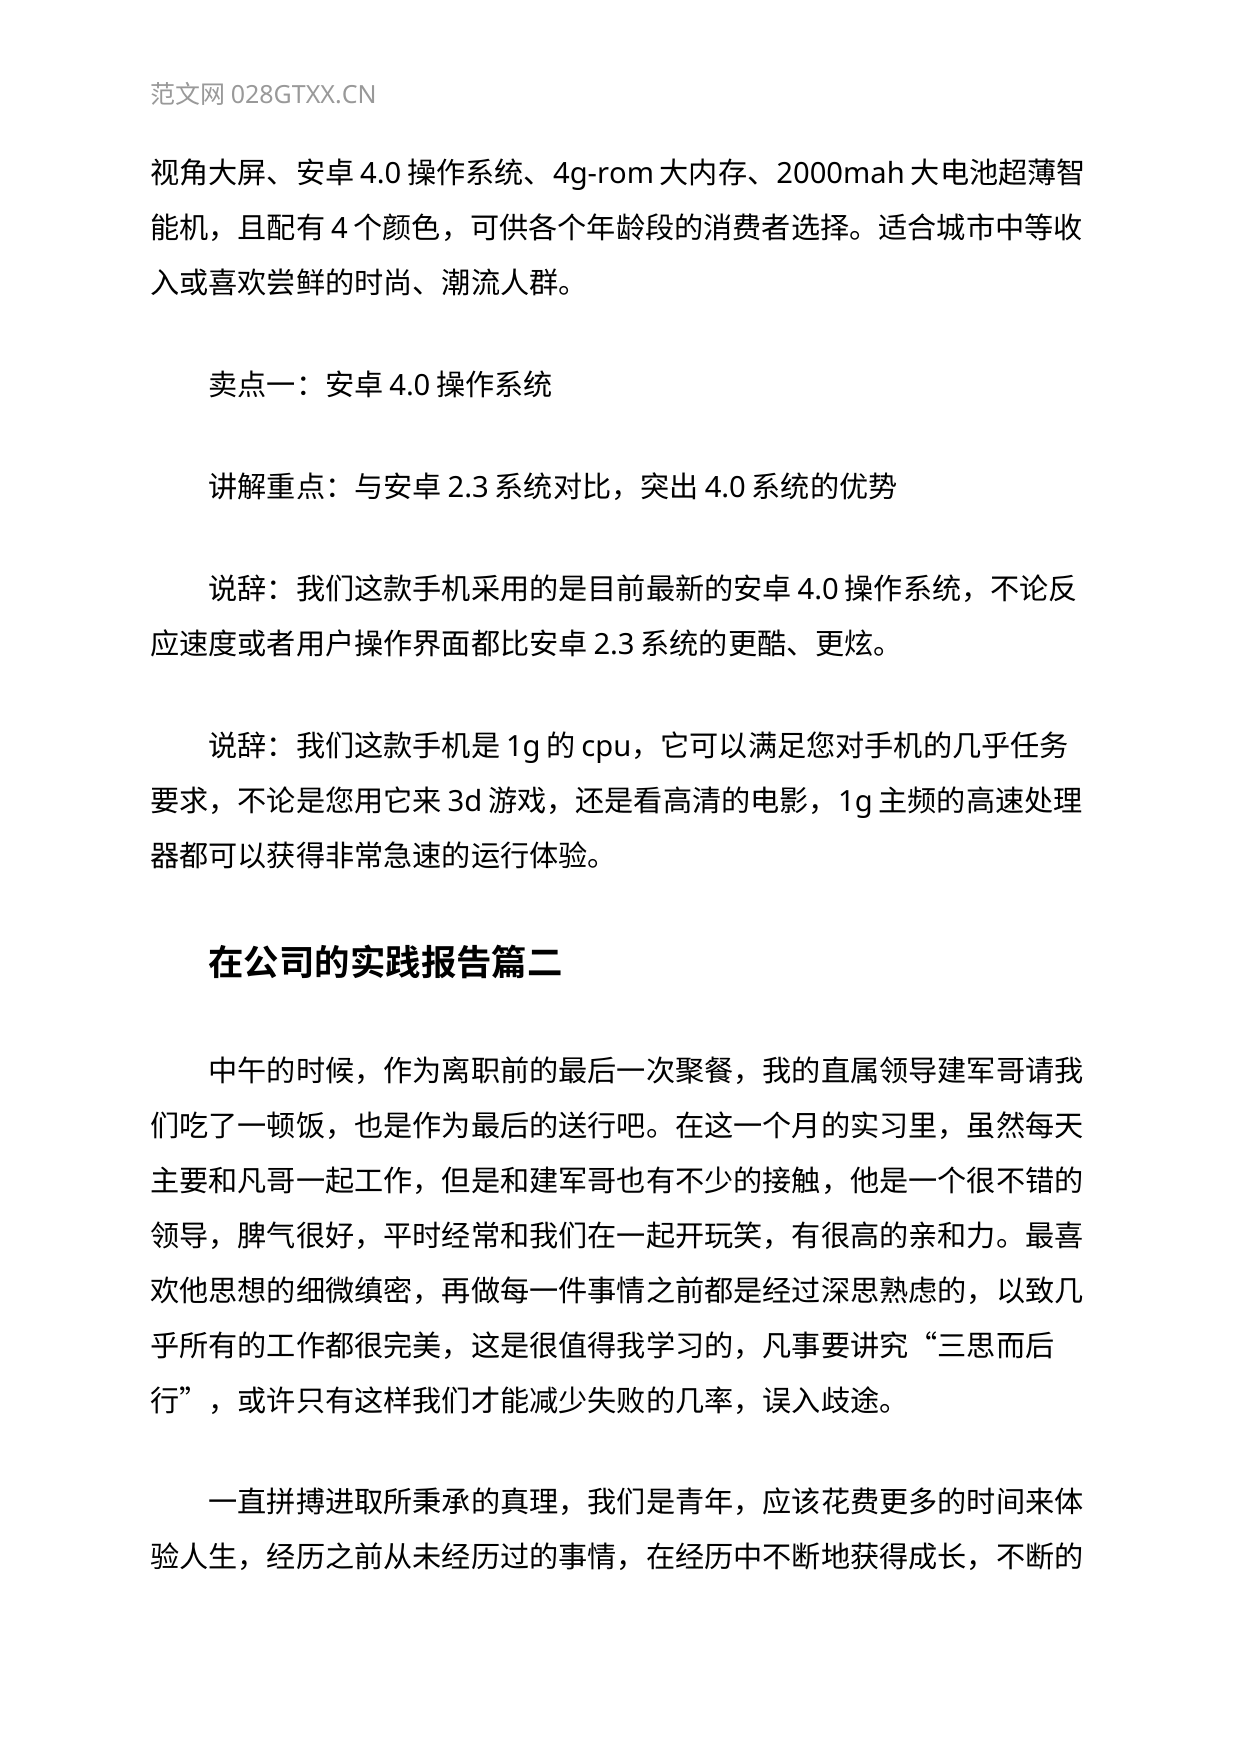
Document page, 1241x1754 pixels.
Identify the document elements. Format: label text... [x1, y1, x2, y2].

text 在公司的实践报告篇二 [150, 934, 1090, 986]
text 中午的时候，作为离职前的最后一次聚餐，我的直属领导建军哥请我们吃了一顿饭，也是作为最后的送行吧。在这一个月的实习里，虽然每天主要和凡哥一起工作，但是和建军哥也有不少的接触，他是一个很不错的领导，脾气很好，平时经常和我们在一起开玩笑，有很高的亲和力。最喜欢他思想的细微缜密，再做每一件事情之前都是经过深思熟虑的，以致几乎所有的工作都很完美，这是很值得我学习的，凡事要讲究“三思而后行”，或许只有这样我们才能减少失败的几率，误入歧途。 [150, 1048, 1090, 1419]
text 说辞：我们这款手机采用的是目前最新的安卓4.0操作系统，不论反应速度或者用户操作界面都比安卓2.3系统的更酷、更炫。 [150, 566, 1090, 663]
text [150, 150, 1090, 302]
text 卖点一：安卓4.0操作系统 [150, 362, 1090, 404]
text 说辞：我们这款手机是1g的cpu，它可以满足您对手机的几乎任务要求，不论是您用它来3d游戏，还是看高清的电影，1g主频的高速处理器都可以获得非常急速的运行体验。 [150, 723, 1090, 875]
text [150, 1479, 1090, 1576]
text 讲解重点：与安卓2.3系统对比，突出4.0系统的优势 [150, 464, 1090, 506]
